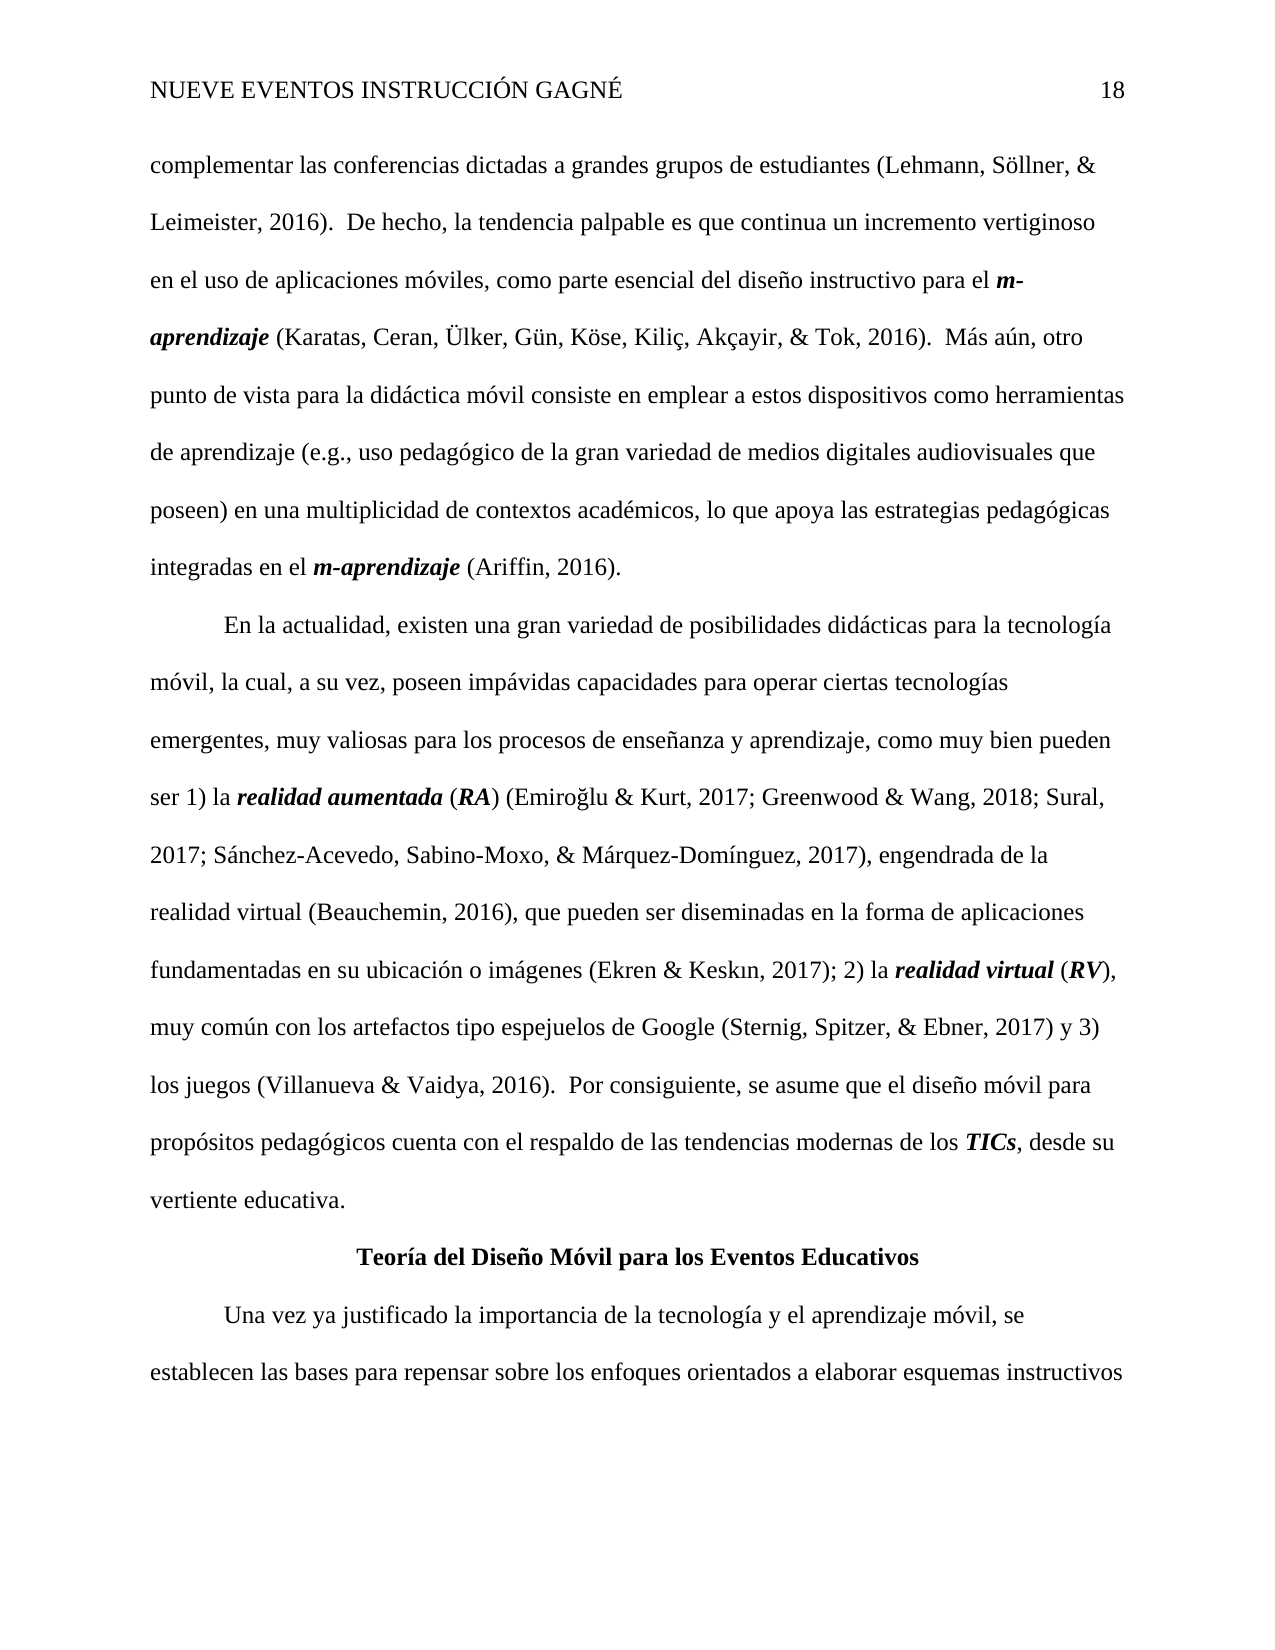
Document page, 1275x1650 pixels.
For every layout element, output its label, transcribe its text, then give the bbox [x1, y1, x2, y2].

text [150, 150, 1125, 581]
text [150, 1300, 1125, 1386]
text Teoría del Diseño Móvil para los Eventos Educativos [150, 1242, 1125, 1271]
text En la actualidad, existen una gran variedad de posibilidades didácticas para la tecnología móvil, la cual, a su vez, poseen impávidas capacidades para operar ciertas tecnologías emergentes, muy valiosas para los procesos de enseñanza y aprendizaje, como muy bien pueden ser 1) la realidad aumentada (RA) (Emiroğlu & Kurt, 2017; Greenwood & Wang, 2018; Sural, 2017; Sánchez-Acevedo, Sabino-Moxo, & Márquez-Domínguez, 2017), engendrada de la realidad virtual (Beauchemin, 2016), que pueden ser diseminadas en la forma de aplicaciones fundamentadas en su ubicación o imágenes (Ekren & Keskın, 2017); 2) la realidad virtual (RV), muy común con los artefactos tipo espejuelos de Google (Sternig, Spitzer, & Ebner, 2017) y 3) los juegos (Villanueva & Vaidya, 2016). Por consiguiente, se asume que el diseño móvil para propósitos pedagógicos cuenta con el respaldo de las tendencias modernas de los TICs, desde su vertiente educativa. [150, 610, 1125, 1214]
